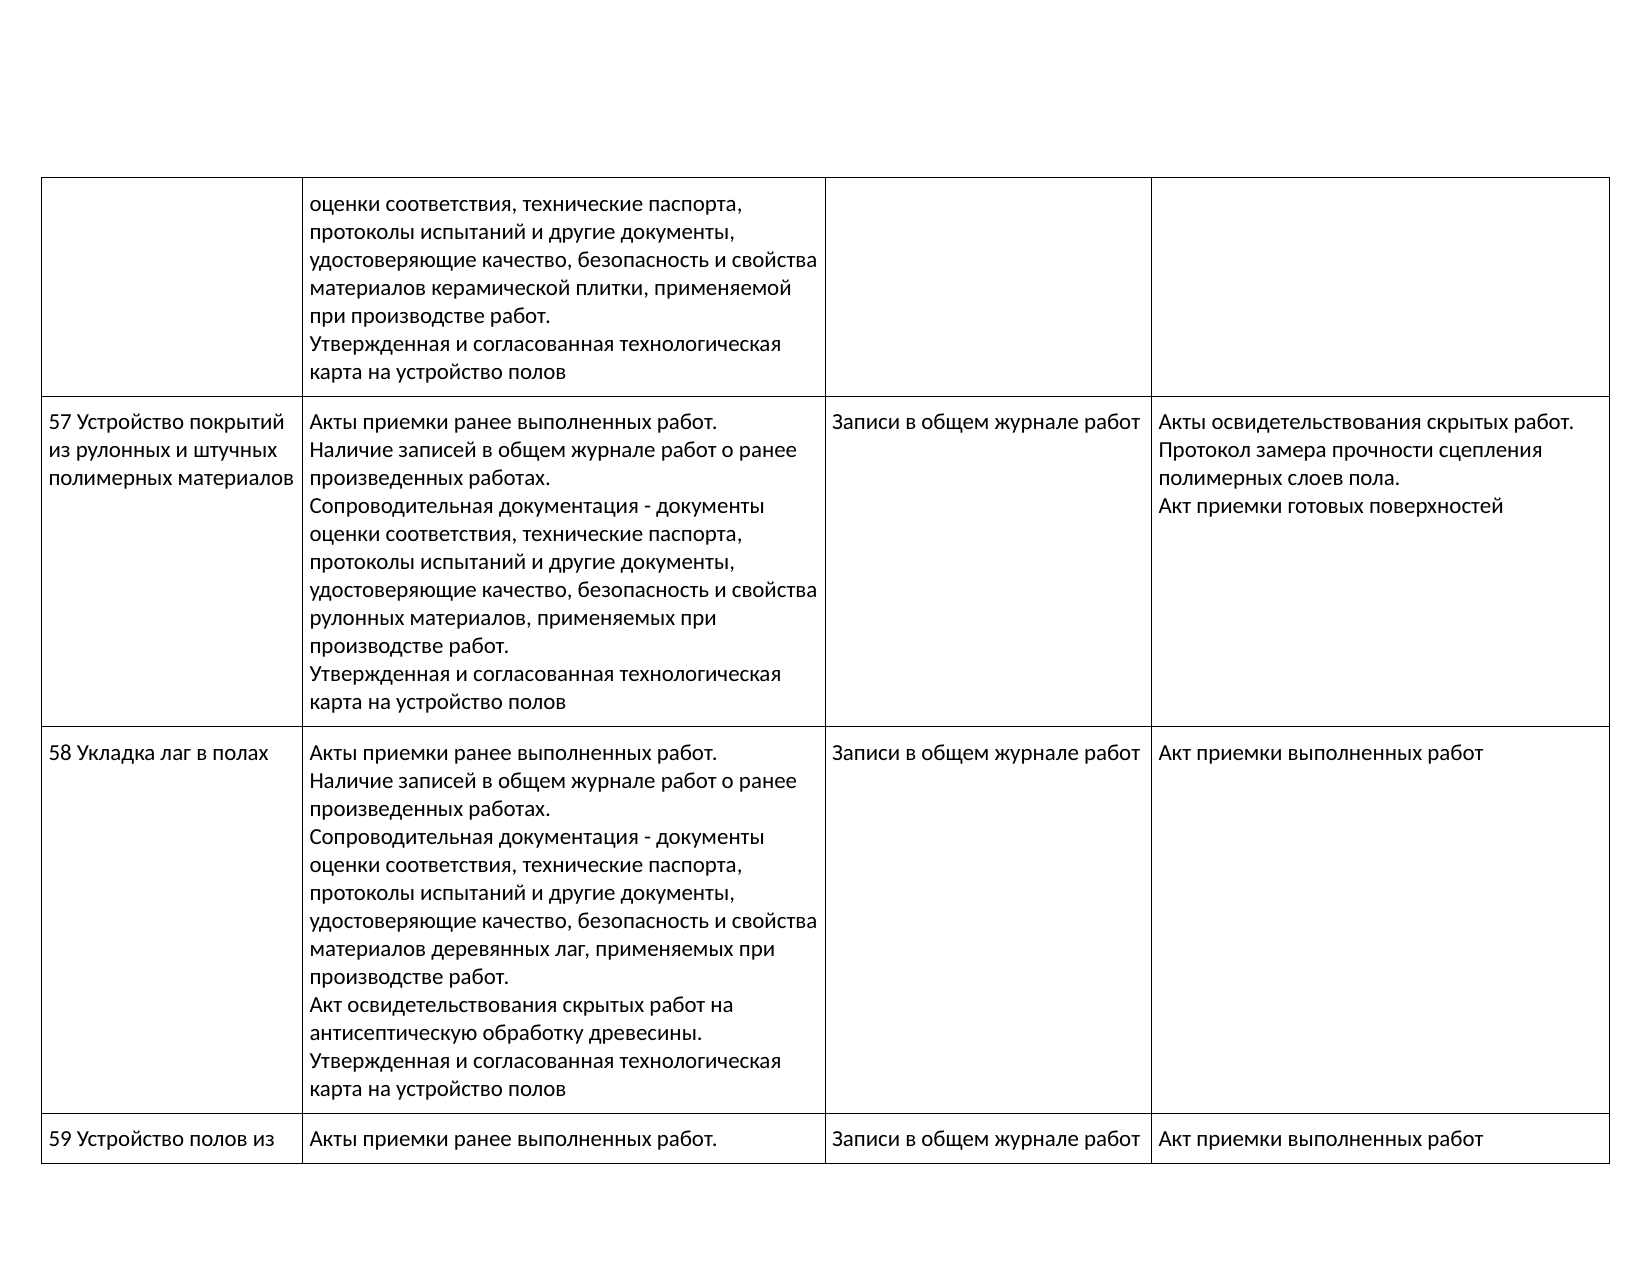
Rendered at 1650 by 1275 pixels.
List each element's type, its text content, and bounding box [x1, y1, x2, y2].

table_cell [42, 178, 302, 396]
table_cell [303, 1114, 825, 1163]
table_cell 57 Устройство покрытий из рулонных и штучных полимерных материалов [42, 397, 302, 726]
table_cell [303, 178, 825, 396]
table_cell Акты освидетельствования скрытых работ. Протокол замера прочности сцепления полимерных слоев пола. Акт приемки готовых поверхностей [1152, 397, 1609, 726]
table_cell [42, 1114, 302, 1163]
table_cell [826, 178, 1151, 396]
table_cell Акт приемки выполненных работ [1152, 727, 1609, 1113]
table_cell 58 Укладка лаг в полах [42, 727, 302, 1113]
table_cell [1152, 1114, 1609, 1163]
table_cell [826, 1114, 1151, 1163]
table_cell Записи в общем журнале работ [826, 397, 1151, 726]
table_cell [1152, 178, 1609, 396]
table_cell Записи в общем журнале работ [826, 727, 1151, 1113]
table_cell Акты приемки ранее выполненных работ. Наличие записей в общем журнале работ о ранее произведенных работах. Сопроводительная документация - документы оценки соответствия, технические паспорта, протоколы испытаний и другие документы, удостоверяющие качество, безопасность и свойства материалов деревянных лаг, применяемых при производстве работ. Акт освидетельствования скрытых работ на антисептическую обработку древесины. Утвержденная и согласованная технологическая карта на устройство полов [303, 727, 825, 1113]
table_cell Акты приемки ранее выполненных работ. Наличие записей в общем журнале работ о ранее произведенных работах. Сопроводительная документация - документы оценки соответствия, технические паспорта, протоколы испытаний и другие документы, удостоверяющие качество, безопасность и свойства рулонных материалов, применяемых при производстве работ. Утвержденная и согласованная технологическая карта на устройство полов [303, 397, 825, 726]
